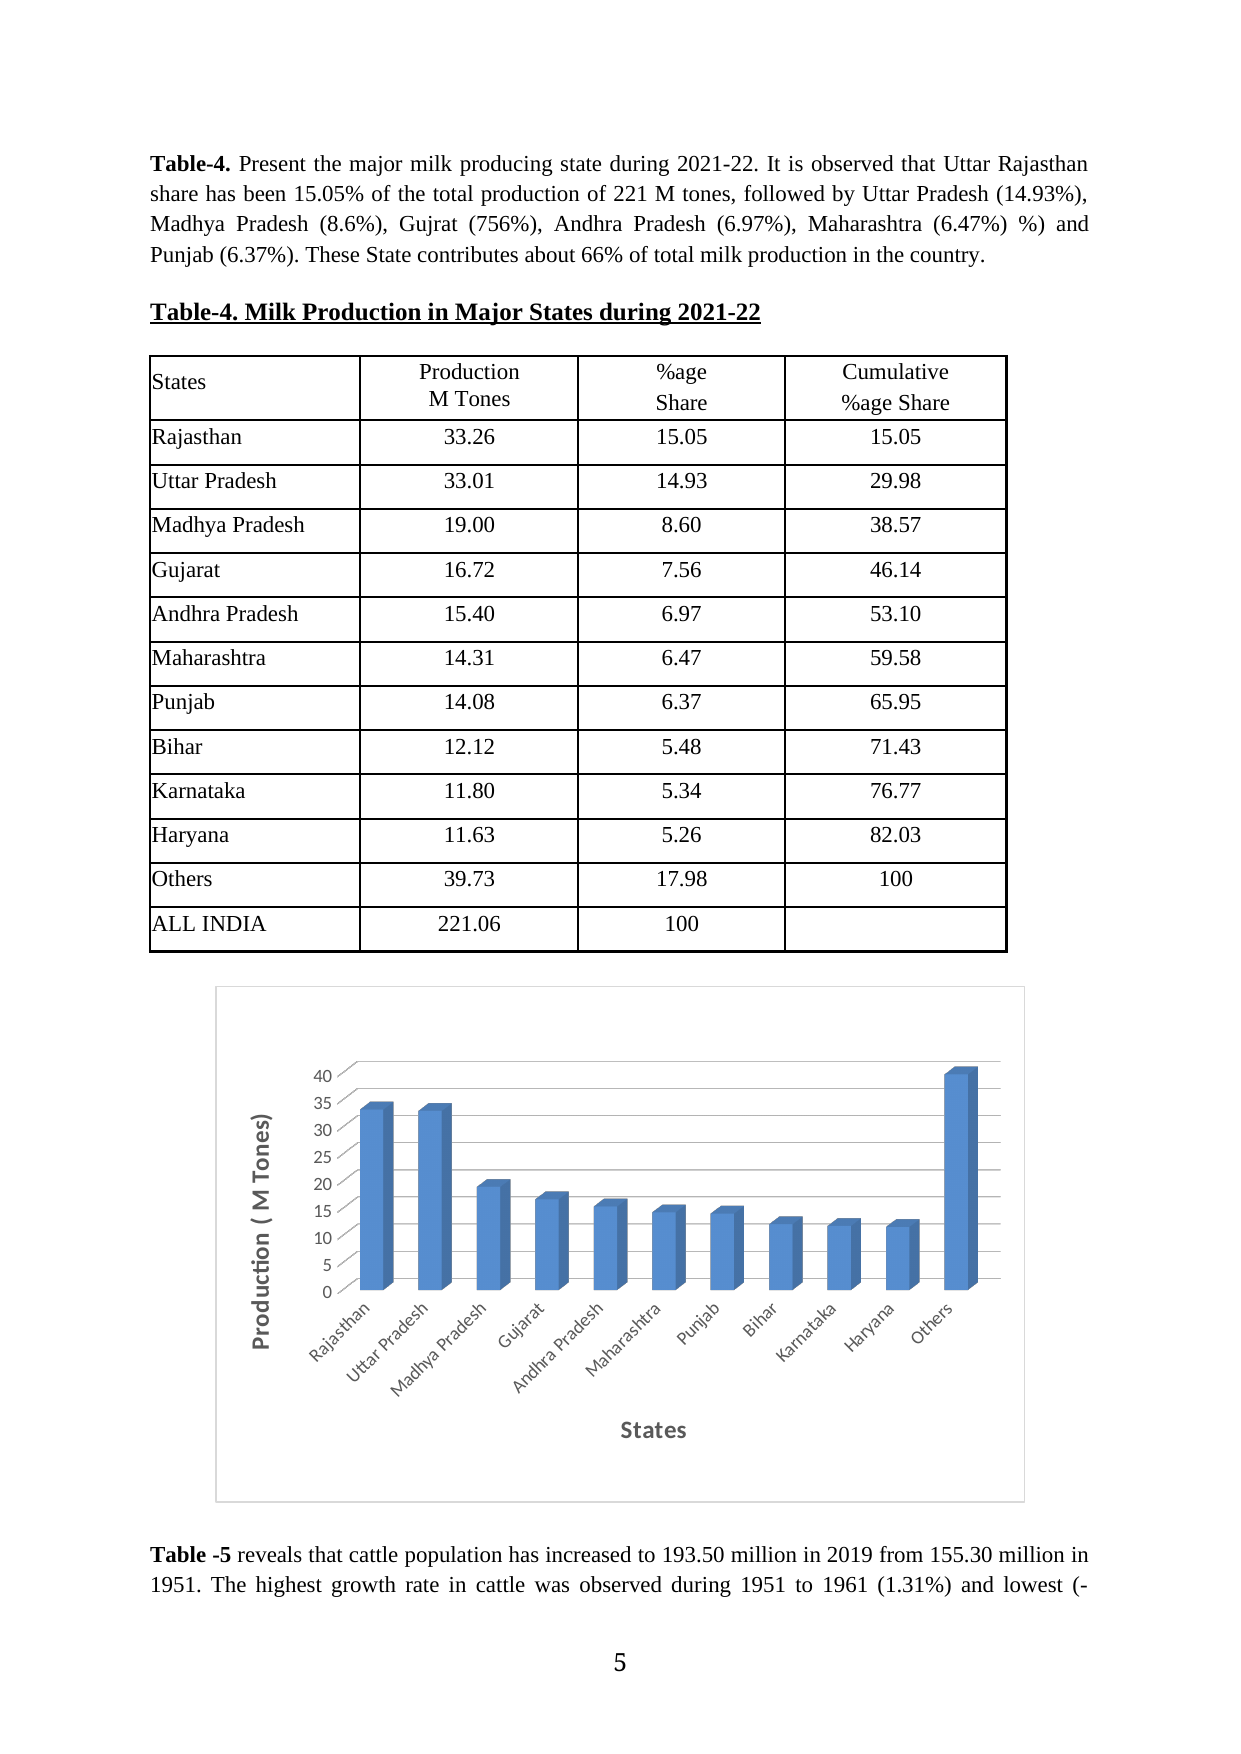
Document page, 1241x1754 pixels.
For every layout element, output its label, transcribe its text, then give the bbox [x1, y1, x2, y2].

table_cell 76.77 [786, 775, 1005, 818]
table_cell 14.08 [361, 687, 577, 729]
table_cell 71.43 [786, 731, 1005, 773]
table_cell Punjab [151, 687, 359, 729]
table_cell Andhra Pradesh [151, 598, 359, 641]
table_cell 29.98 [786, 466, 1005, 508]
table_cell ALL INDIA [151, 908, 359, 950]
table_cell 5.48 [579, 731, 784, 773]
table_cell Bihar [151, 731, 359, 773]
table_cell 39.73 [361, 864, 577, 906]
table_cell Uttar Pradesh [151, 466, 359, 508]
table_cell 5.26 [579, 820, 784, 862]
table_cell 12.12 [361, 731, 577, 773]
table_cell Others [151, 864, 359, 906]
table_cell 15.05 [786, 421, 1005, 463]
table_header States [151, 357, 359, 419]
table_cell 5.34 [579, 775, 784, 818]
table_cell Gujarat [151, 554, 359, 596]
text Table-4. Milk Production in Major States during 2021-22 [150, 297, 1090, 326]
table_cell Maharashtra [151, 643, 359, 685]
table_cell Haryana [151, 820, 359, 862]
table_cell 6.47 [579, 643, 784, 685]
table_cell Karnataka [151, 775, 359, 818]
table_header %age Share [579, 357, 784, 419]
table_cell 82.03 [786, 820, 1005, 862]
table_cell 53.10 [786, 598, 1005, 641]
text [150, 1541, 1090, 1598]
table_cell 11.63 [361, 820, 577, 862]
table_cell 19.00 [361, 510, 577, 552]
table_header Production M Tones [361, 357, 577, 419]
table_cell 33.01 [361, 466, 577, 508]
table_cell 6.37 [579, 687, 784, 729]
table_cell 17.98 [579, 864, 784, 906]
table_header Cumulative %age Share [786, 357, 1005, 419]
table_cell 59.58 [786, 643, 1005, 685]
table_cell 14.31 [361, 643, 577, 685]
table_cell 46.14 [786, 554, 1005, 596]
table_cell 33.26 [361, 421, 577, 463]
table_cell 11.80 [361, 775, 577, 818]
table_cell 16.72 [361, 554, 577, 596]
table_cell 7.56 [579, 554, 784, 596]
table_cell 8.60 [579, 510, 784, 552]
table_cell 221.06 [361, 908, 577, 950]
table_cell 100 [786, 864, 1005, 906]
table_cell 100 [579, 908, 784, 950]
table_cell 38.57 [786, 510, 1005, 552]
table_cell [786, 908, 1005, 950]
text Table-4. Present the major milk producing state during 2021-22. It is observed that Uttar Rajasthan share has been 15.05% of the total production of 221 M tones, followed by Uttar Pradesh (14.93%), Madhya Pradesh (8.6%), Gujrat (756%), Andhra Pradesh (6.97%), Maharashtra (6.47%) %) and Punjab (6.37%). These State contributes about 66% of total milk production in the country. [150, 150, 1090, 267]
table_cell 6.97 [579, 598, 784, 641]
table_cell 15.05 [579, 421, 784, 463]
table_cell 14.93 [579, 466, 784, 508]
table_cell 65.95 [786, 687, 1005, 729]
table_cell Madhya Pradesh [151, 510, 359, 552]
table_cell 15.40 [361, 598, 577, 641]
table_cell Rajasthan [151, 421, 359, 463]
